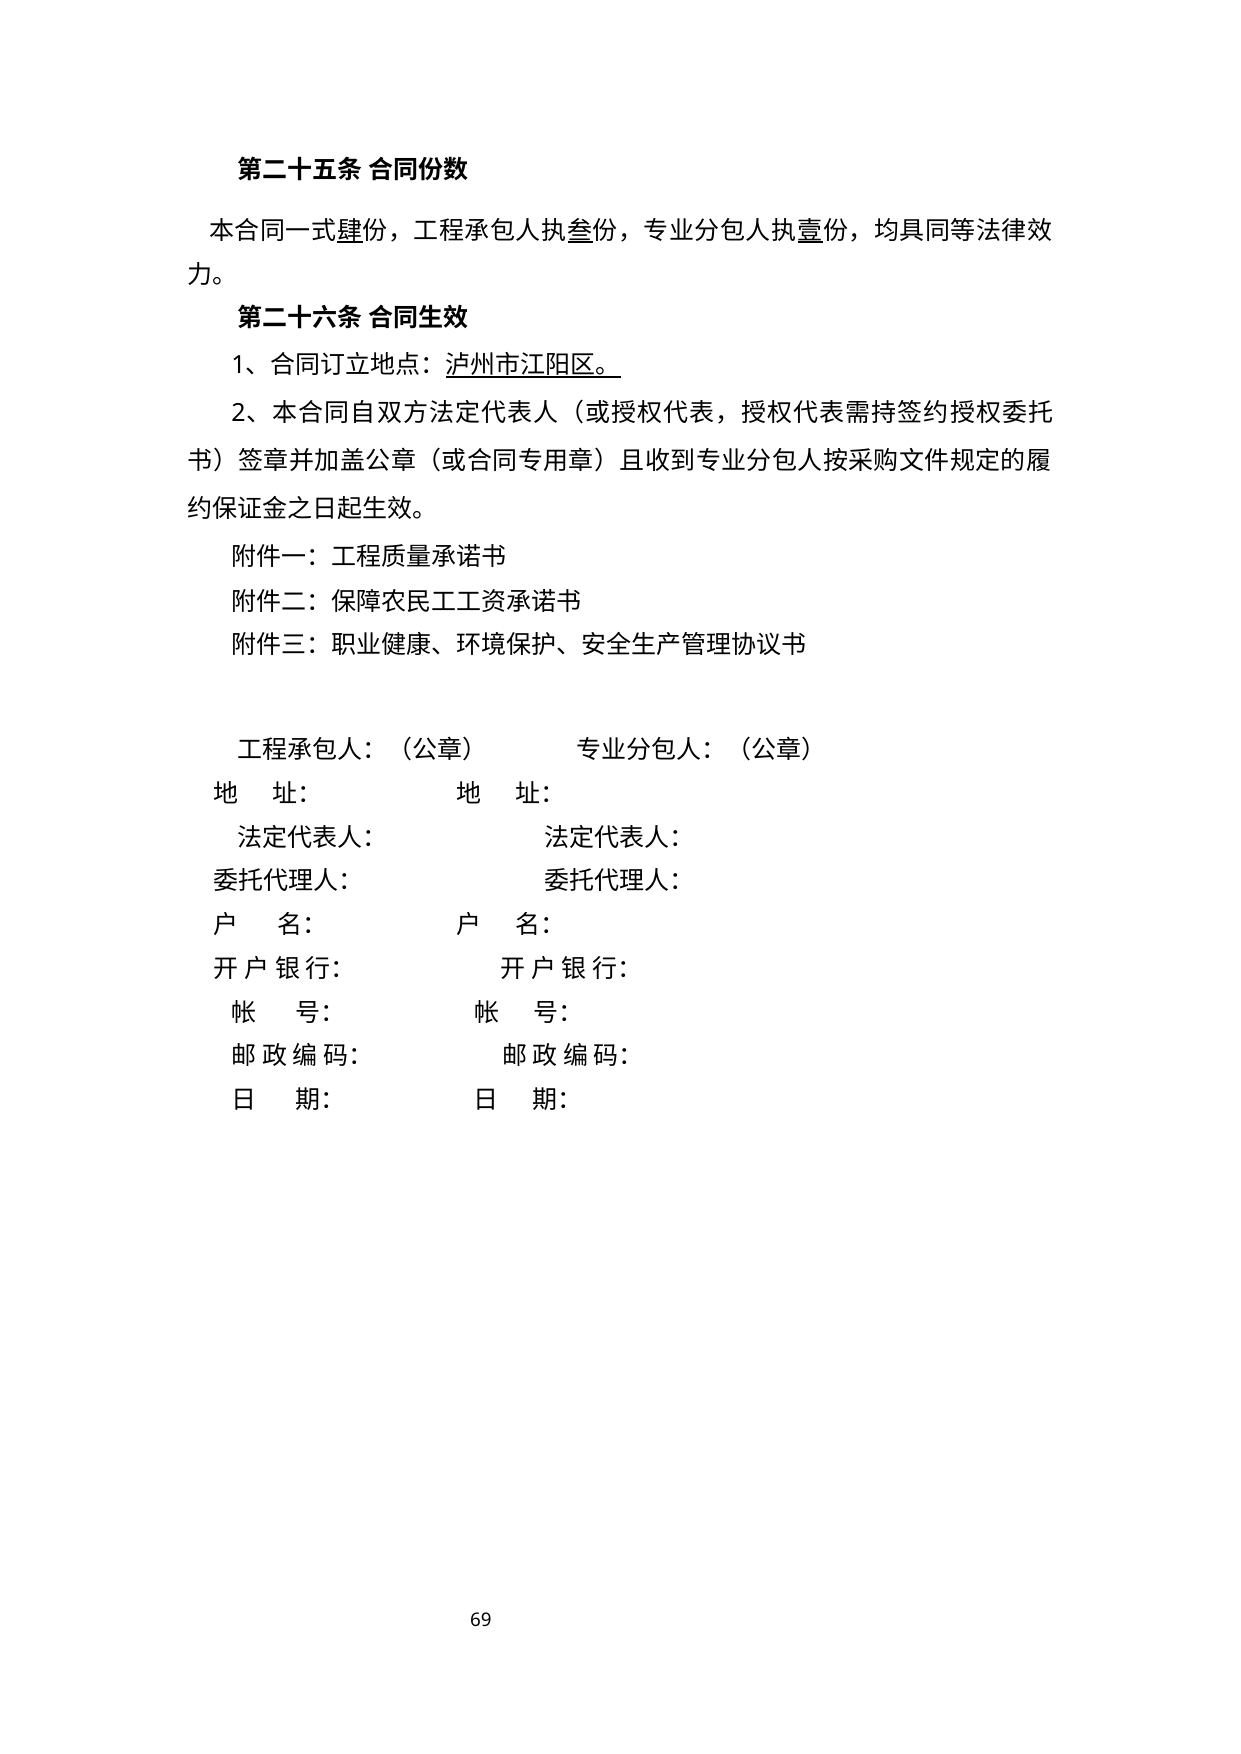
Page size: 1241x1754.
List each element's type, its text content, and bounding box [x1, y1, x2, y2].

text 地 址： 地 址： [187, 767, 1053, 811]
text 附件三：职业健康、环境保护、安全生产管理协议书 [187, 619, 1053, 663]
text 本合同一式肆份，工程承包人执叁份，专业分包人执壹份，均具同等法律效力。 [187, 204, 1053, 292]
text 第二十五条 合同份数 [187, 150, 1053, 186]
text 帐 号： 帐 号： [187, 986, 1053, 1030]
text 委托代理人： 委托代理人： [187, 855, 1053, 898]
text 附件二：保障农民工工资承诺书 [187, 575, 1053, 619]
text 附件一：工程质量承诺书 [187, 527, 1053, 575]
text 日 期： 日 期： [187, 1073, 1053, 1117]
text 2、本合同自双方法定代表人（或授权代表，授权代表需持签约授权委托书）签章并加盖公章（或合同专用章）且收到专业分包人按采购文件规定的履约保证金之日起生效。 [187, 383, 1053, 527]
text 邮 政 编 码： 邮 政 编 码： [187, 1030, 1053, 1073]
text 1、合同订立地点：泸州市江阳区。 [187, 336, 1053, 383]
text 第二十六条 合同生效 [187, 292, 1053, 336]
text 工程承包人：（公章） 专业分包人：（公章） [187, 723, 1053, 767]
text 开 户 银 行： 开 户 银 行： [187, 942, 1053, 986]
text 法定代表人： 法定代表人： [187, 811, 1053, 855]
text 户 名： 户 名： [187, 898, 1053, 942]
